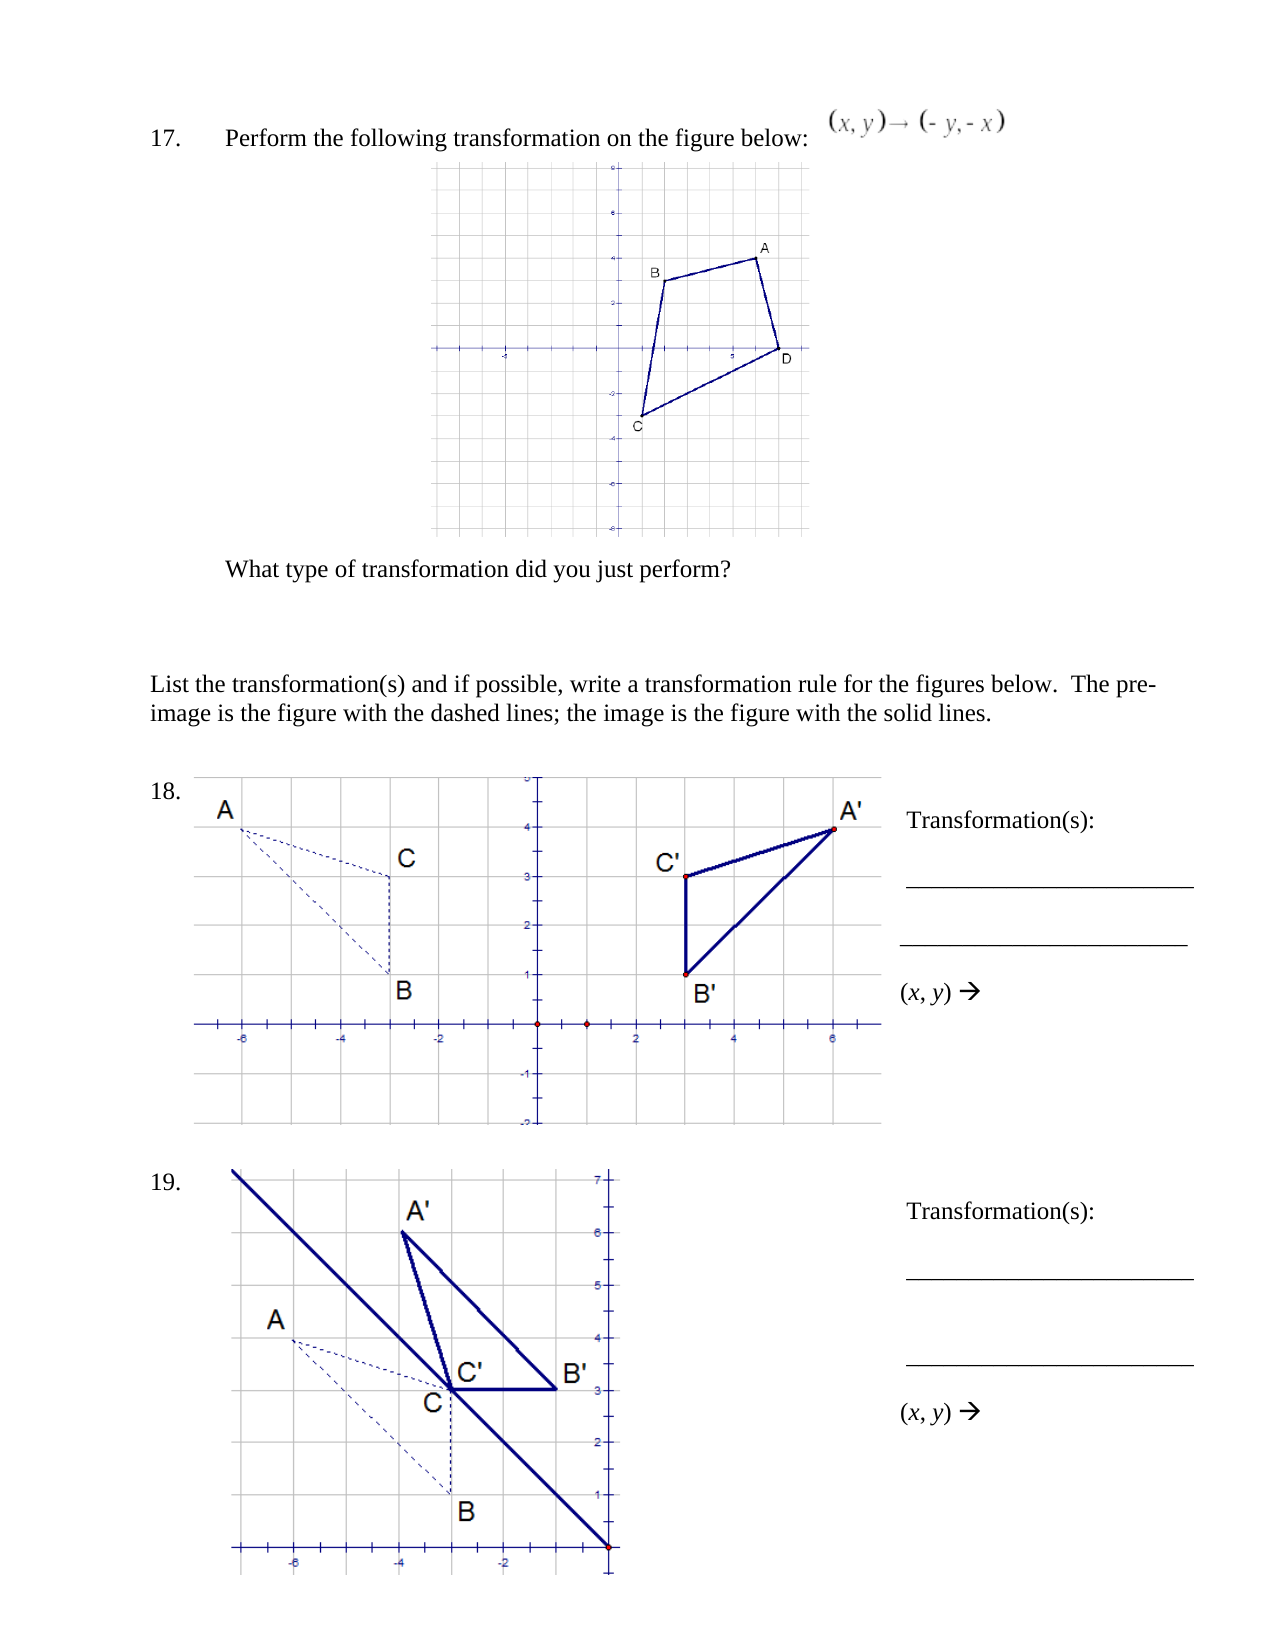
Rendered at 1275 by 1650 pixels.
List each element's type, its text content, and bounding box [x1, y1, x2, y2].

picture [231, 1426, 621, 1575]
text _______________________ [150, 920, 1200, 948]
text _______________________ [150, 862, 1200, 891]
picture [231, 1225, 621, 1254]
text _______________________ _______________________ [150, 1254, 1200, 1397]
text Transformation(s): [150, 805, 1200, 833]
text (x, y) [150, 1397, 1200, 1426]
picture [193, 948, 882, 1125]
text 18. [150, 776, 1200, 805]
picture [193, 833, 882, 862]
text (x, y) [825, 977, 1200, 1006]
picture [423, 151, 826, 554]
text 19. [150, 1167, 1200, 1196]
text Transformation(s): [150, 1196, 1200, 1225]
text What type of transformation did you just perform? [150, 554, 1200, 583]
text 17. Perform the following transformation on the figure below: [150, 104, 1200, 151]
picture [193, 891, 882, 920]
text List the transformation(s) and if possible, write a transformation rule for the figures below. The pre-image is the figure with the dashed lines; the image is the figure with the solid lines. [150, 669, 1200, 726]
